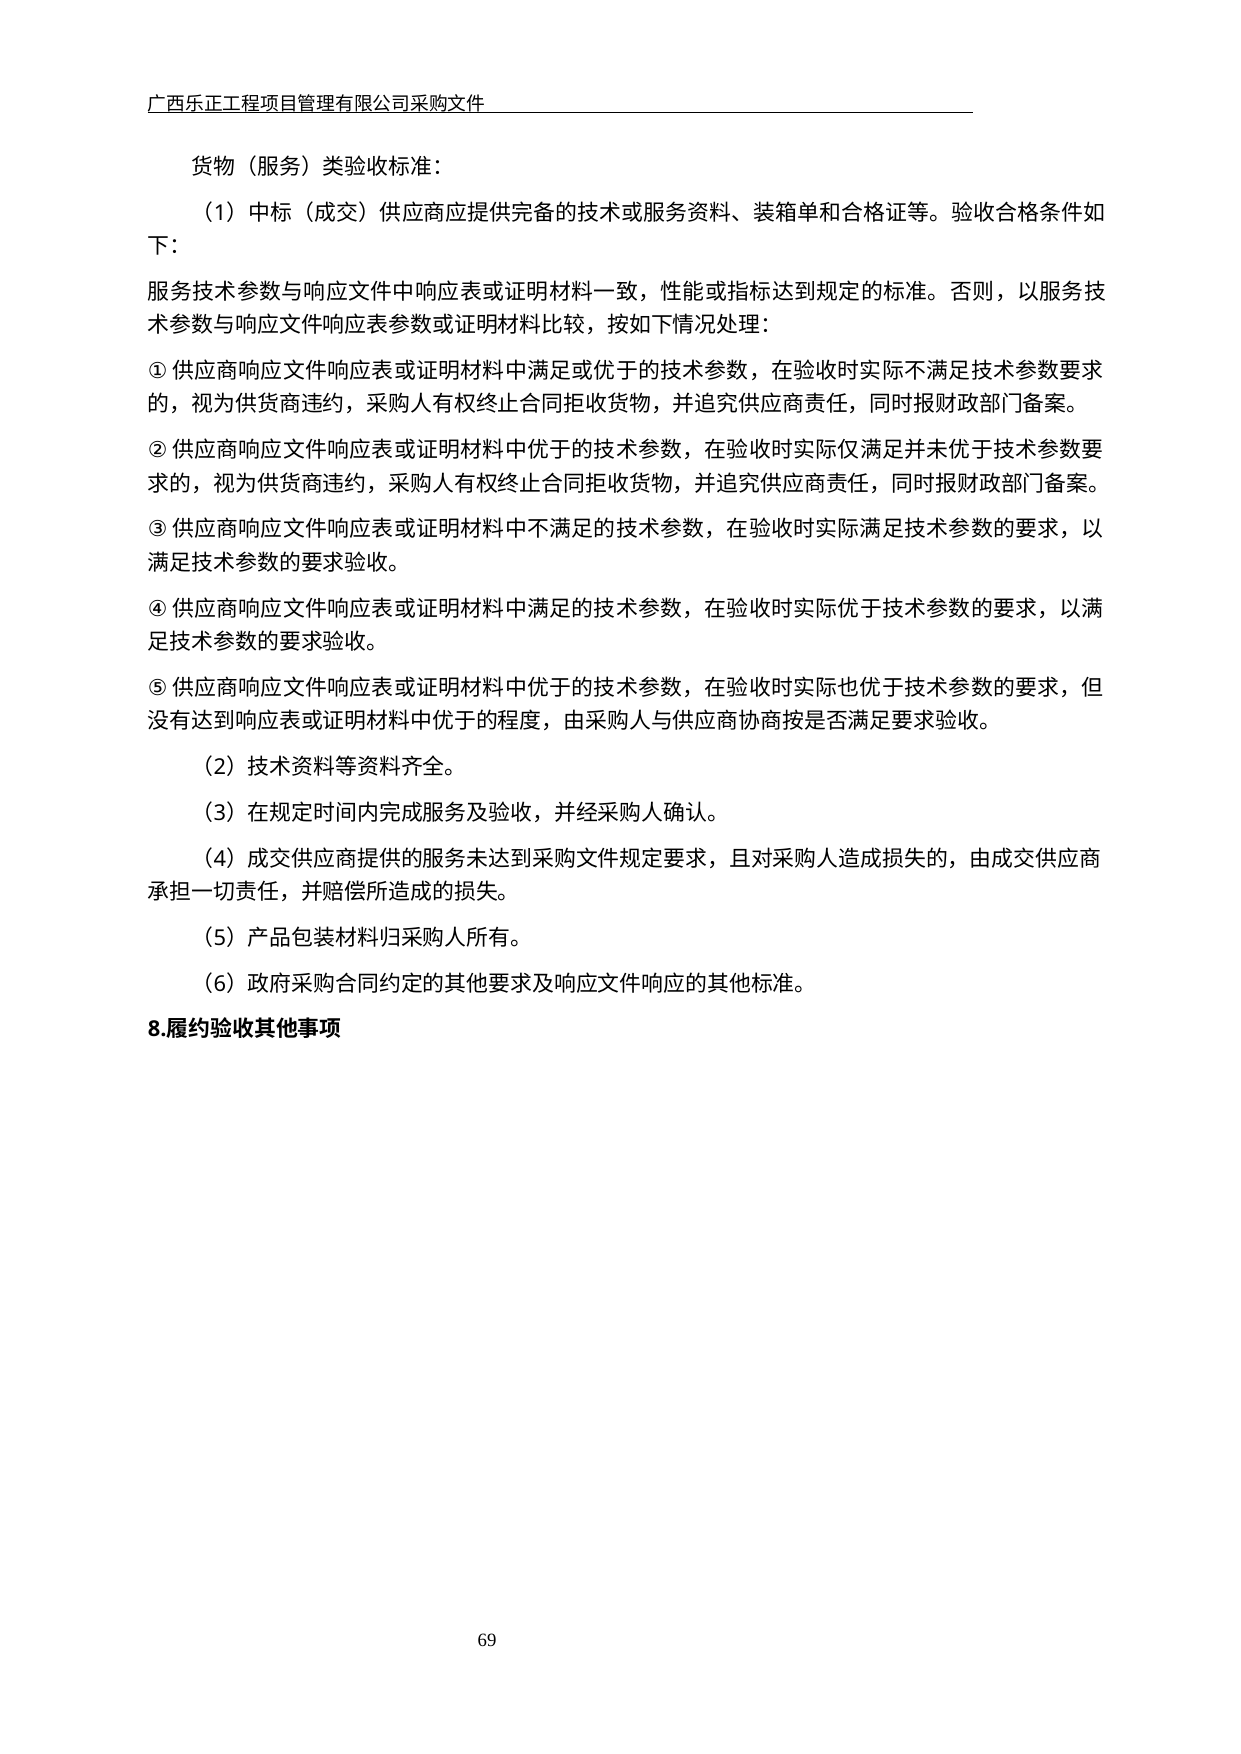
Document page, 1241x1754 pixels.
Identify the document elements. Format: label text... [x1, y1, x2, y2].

text （4）成交供应商提供的服务未达到采购文件规定要求，且对采购人造成损失的，由成交供应商承担一切责任，并赔偿所造成的损失。 [148, 839, 1107, 906]
text （6）政府采购合同约定的其他要求及响应文件响应的其他标准。 [148, 964, 1107, 998]
text ④供应商响应文件响应表或证明材料中满足的技术参数，在验收时实际优于技术参数的要求，以满足技术参数的要求验收。 [148, 589, 1107, 656]
text 8.履约验收其他事项 [148, 1010, 1107, 1043]
text ⑤供应商响应文件响应表或证明材料中优于的技术参数，在验收时实际也优于技术参数的要求，但没有达到响应表或证明材料中优于的程度，由采购人与供应商协商按是否满足要求验收。 [148, 668, 1107, 735]
text 货物（服务）类验收标准： [148, 148, 1107, 181]
text 服务技术参数与响应文件中响应表或证明材料一致，性能或指标达到规定的标准。否则，以服务技术参数与响应文件响应表参数或证明材料比较，按如下情况处理： [148, 273, 1107, 339]
text ②供应商响应文件响应表或证明材料中优于的技术参数，在验收时实际仅满足并未优于技术参数要求的，视为供货商违约，采购人有权终止合同拒收货物，并追究供应商责任，同时报财政部门备案。 [148, 431, 1107, 498]
text ③供应商响应文件响应表或证明材料中不满足的技术参数，在验收时实际满足技术参数的要求，以满足技术参数的要求验收。 [148, 510, 1107, 577]
text （3）在规定时间内完成服务及验收，并经采购人确认。 [148, 793, 1107, 827]
text ①供应商响应文件响应表或证明材料中满足或优于的技术参数，在验收时实际不满足技术参数要求的，视为供货商违约，采购人有权终止合同拒收货物，并追究供应商责任，同时报财政部门备案。 [148, 352, 1107, 418]
text （5）产品包装材料归采购人所有。 [148, 918, 1107, 952]
text （2）技术资料等资料齐全。 [148, 748, 1107, 781]
text （1）中标（成交）供应商应提供完备的技术或服务资料、装箱单和合格证等。验收合格条件如下： [148, 193, 1107, 260]
